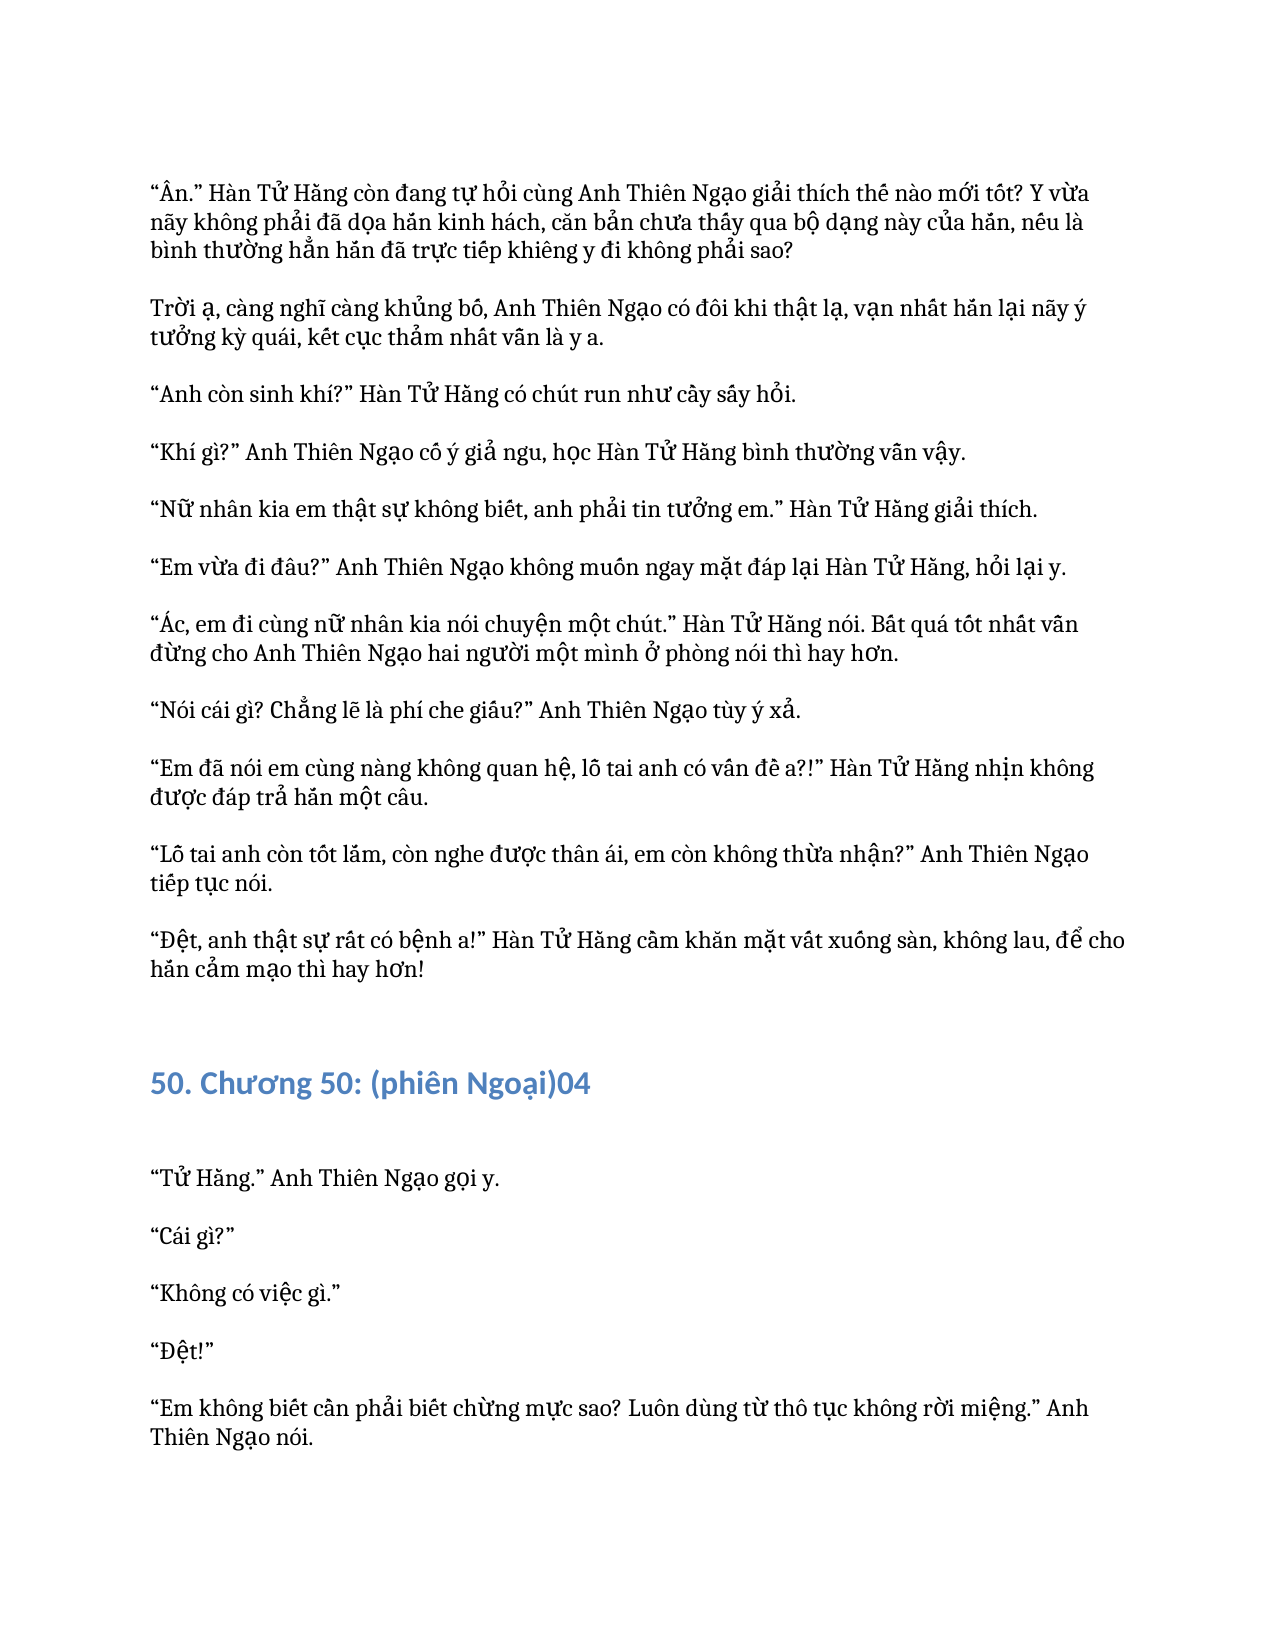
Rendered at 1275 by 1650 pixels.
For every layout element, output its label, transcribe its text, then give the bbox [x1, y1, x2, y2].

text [150, 150, 1125, 1041]
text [150, 1107, 1125, 1480]
subtitle 50. Chương 50: (phiên Ngoại)04 [150, 1062, 1125, 1103]
